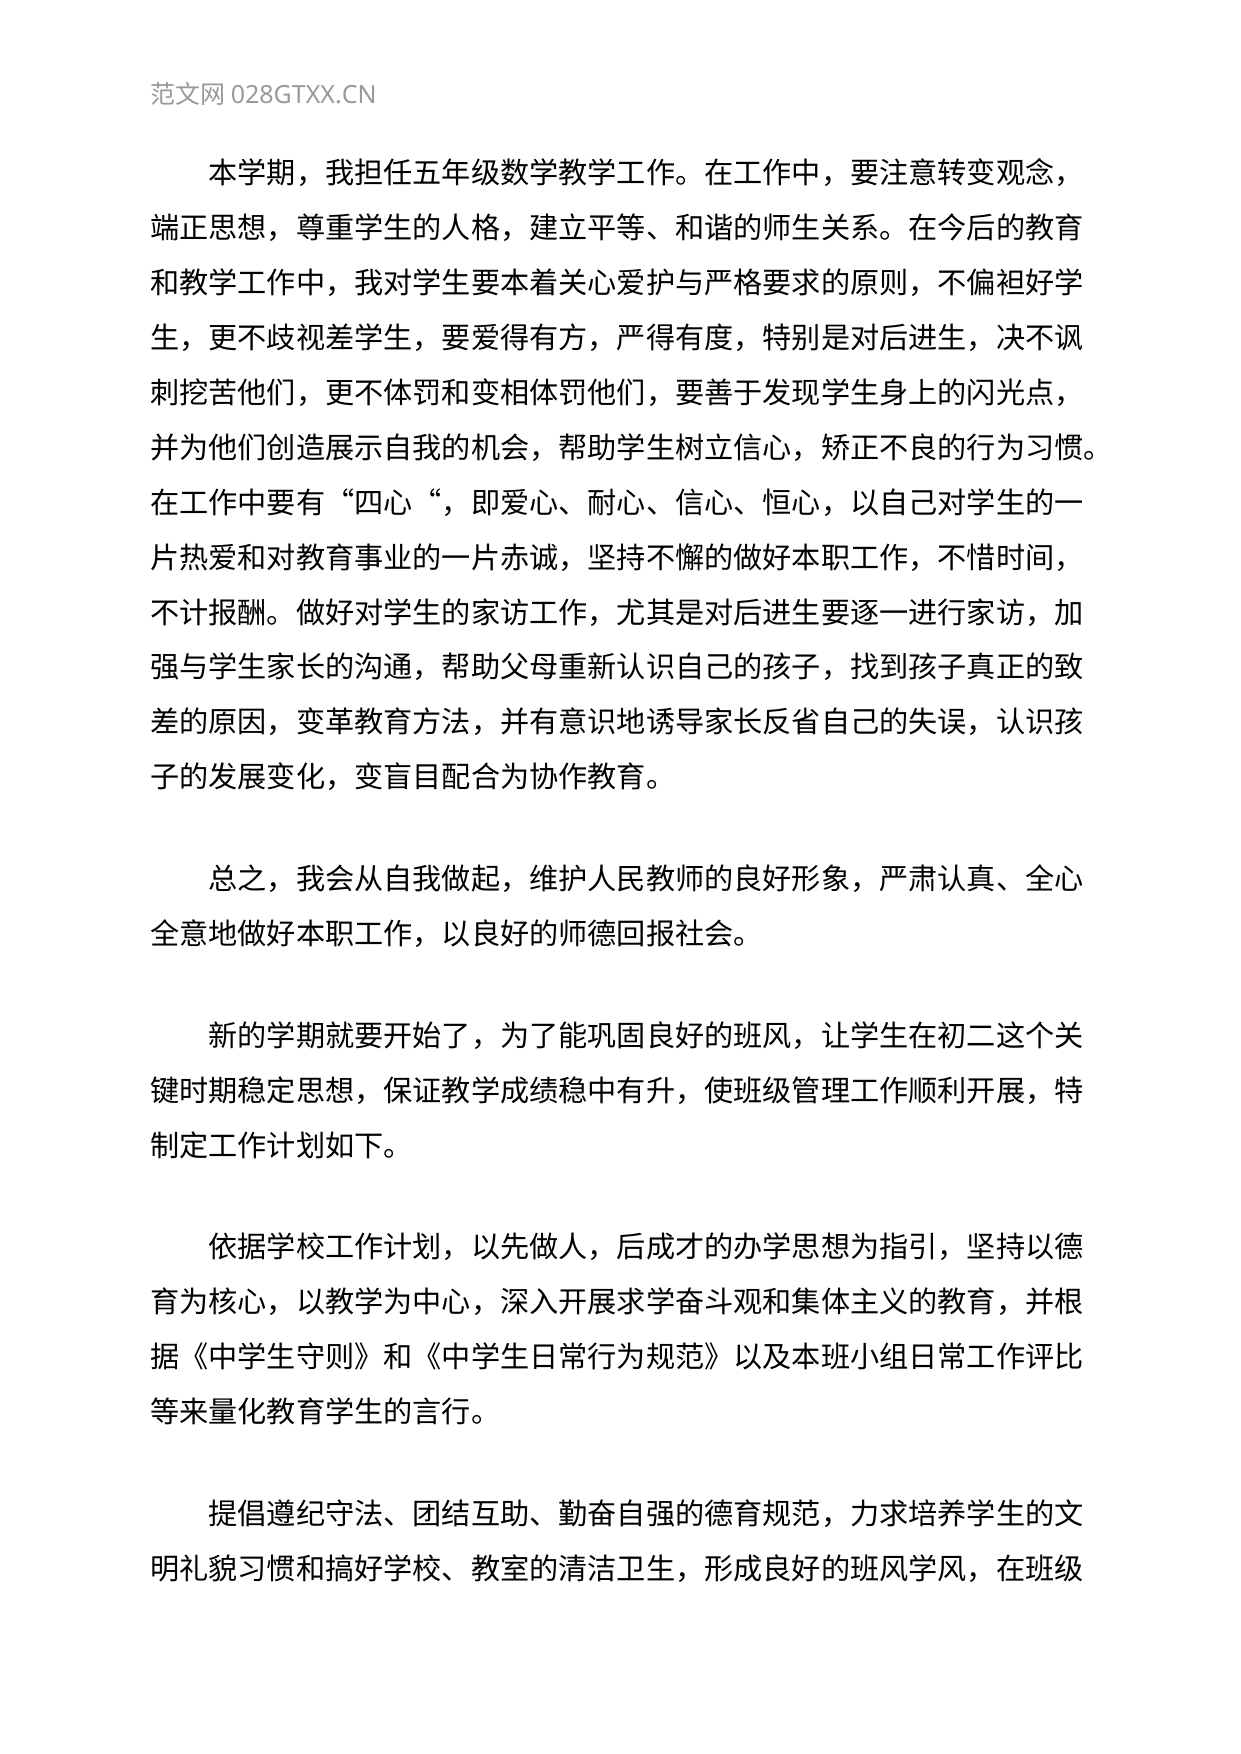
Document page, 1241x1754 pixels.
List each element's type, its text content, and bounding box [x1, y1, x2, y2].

text 新的学期就要开始了，为了能巩固良好的班风，让学生在初二这个关键时期稳定思想，保证教学成绩稳中有升，使班级管理工作顺利开展，特制定工作计划如下。 [150, 1012, 1090, 1164]
text 依据学校工作计划，以先做人，后成才的办学思想为指引，坚持以德育为核心，以教学为中心，深入开展求学奋斗观和集体主义的教育，并根据《中学生守则》和《中学生日常行为规范》以及本班小组日常工作评比等来量化教育学生的言行。 [150, 1224, 1090, 1431]
text 本学期，我担任五年级数学教学工作。在工作中，要注意转变观念，端正思想，尊重学生的人格，建立平等、和谐的师生关系。在今后的教育和教学工作中，我对学生要本着关心爱护与严格要求的原则，不偏袒好学生，更不歧视差学生，要爱得有方，严得有度，特别是对后进生，决不讽刺挖苦他们，更不体罚和变相体罚他们，要善于发现学生身上的闪光点，并为他们创造展示自我的机会，帮助学生树立信心，矫正不良的行为习惯。在工作中要有“四心“，即爱心、耐心、信心、恒心，以自己对学生的一片热爱和对教育事业的一片赤诚，坚持不懈的做好本职工作，不惜时间，不计报酬。做好对学生的家访工作，尤其是对后进生要逐一进行家访，加强与学生家长的沟通，帮助父母重新认识自己的孩子，找到孩子真正的致差的原因，变革教育方法，并有意识地诱导家长反省自己的失误，认识孩子的发展变化，变盲目配合为协作教育。 [150, 150, 1090, 796]
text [150, 1490, 1090, 1587]
text 总之，我会从自我做起，维护人民教师的良好形象，严肃认真、全心全意地做好本职工作，以良好的师德回报社会。 [150, 856, 1090, 953]
